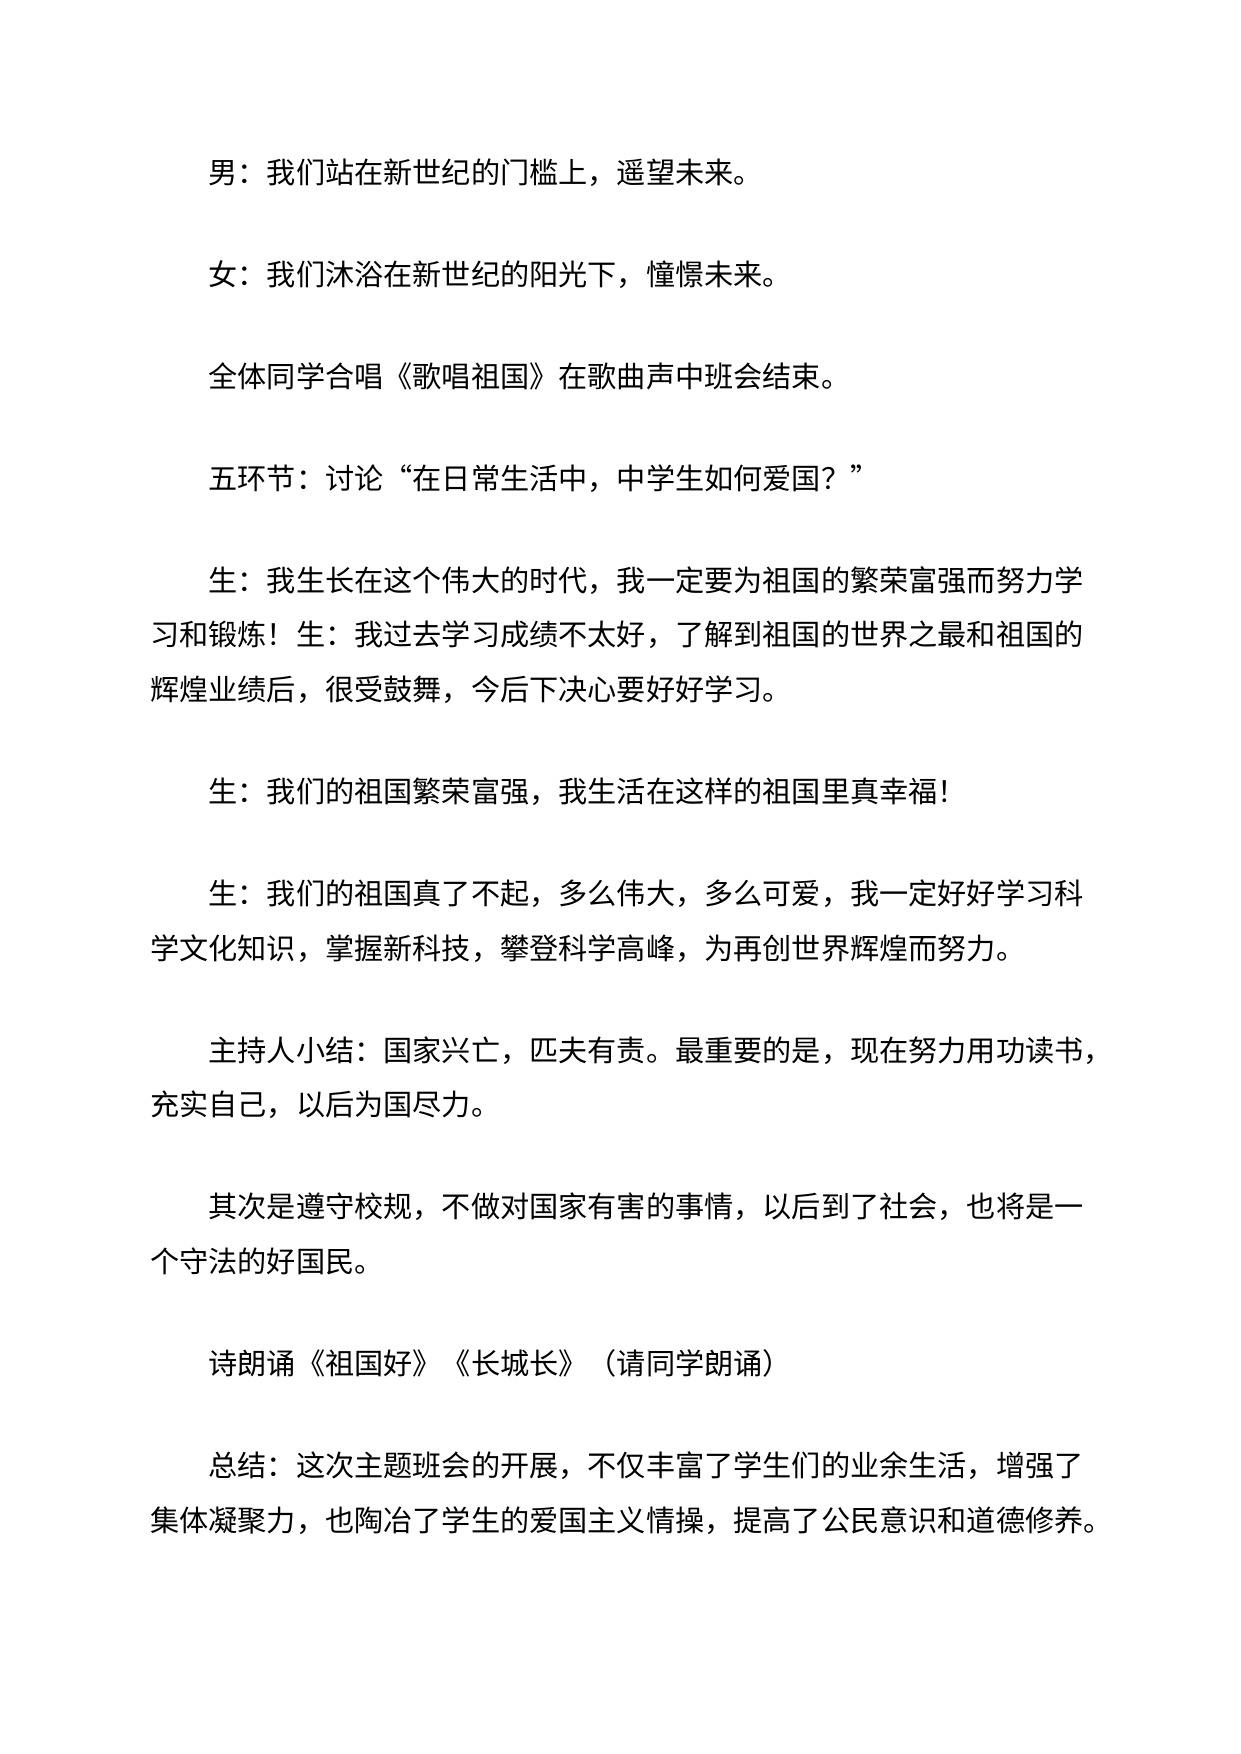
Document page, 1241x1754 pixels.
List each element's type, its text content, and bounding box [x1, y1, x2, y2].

text 男：我们站在新世纪的门槛上，遥望未来。 [150, 150, 1090, 192]
text 全体同学合唱《歌唱祖国》在歌曲声中班会结束。 [150, 353, 1090, 396]
text 生：我们的祖国繁荣富强，我生活在这样的祖国里真幸福！ [150, 769, 1090, 811]
text 诗朗诵《祖国好》《长城长》（请同学朗诵） [150, 1340, 1090, 1383]
text 总结：这次主题班会的开展，不仅丰富了学生们的业余生活，增强了集体凝聚力，也陶冶了学生的爱国主义情操，提高了公民意识和道德修养。 [150, 1442, 1090, 1539]
text 五环节：讨论“在日常生活中，中学生如何爱国？” [150, 455, 1090, 498]
text 其次是遵守校规，不做对国家有害的事情，以后到了社会，也将是一个守法的好国民。 [150, 1184, 1090, 1281]
text 生：我生长在这个伟大的时代，我一定要为祖国的繁荣富强而努力学习和锻炼！生：我过去学习成绩不太好，了解到祖国的世界之最和祖国的辉煌业绩后，很受鼓舞，今后下决心要好好学习。 [150, 557, 1090, 709]
text 生：我们的祖国真了不起，多么伟大，多么可爱，我一定好好学习科学文化知识，掌握新科技，攀登科学高峰，为再创世界辉煌而努力。 [150, 870, 1090, 968]
text 主持人小结：国家兴亡，匹夫有责。最重要的是，现在努力用功读书，充实自己，以后为国尽力。 [150, 1027, 1090, 1124]
text 女：我们沐浴在新世纪的阳光下，憧憬未来。 [150, 252, 1090, 294]
